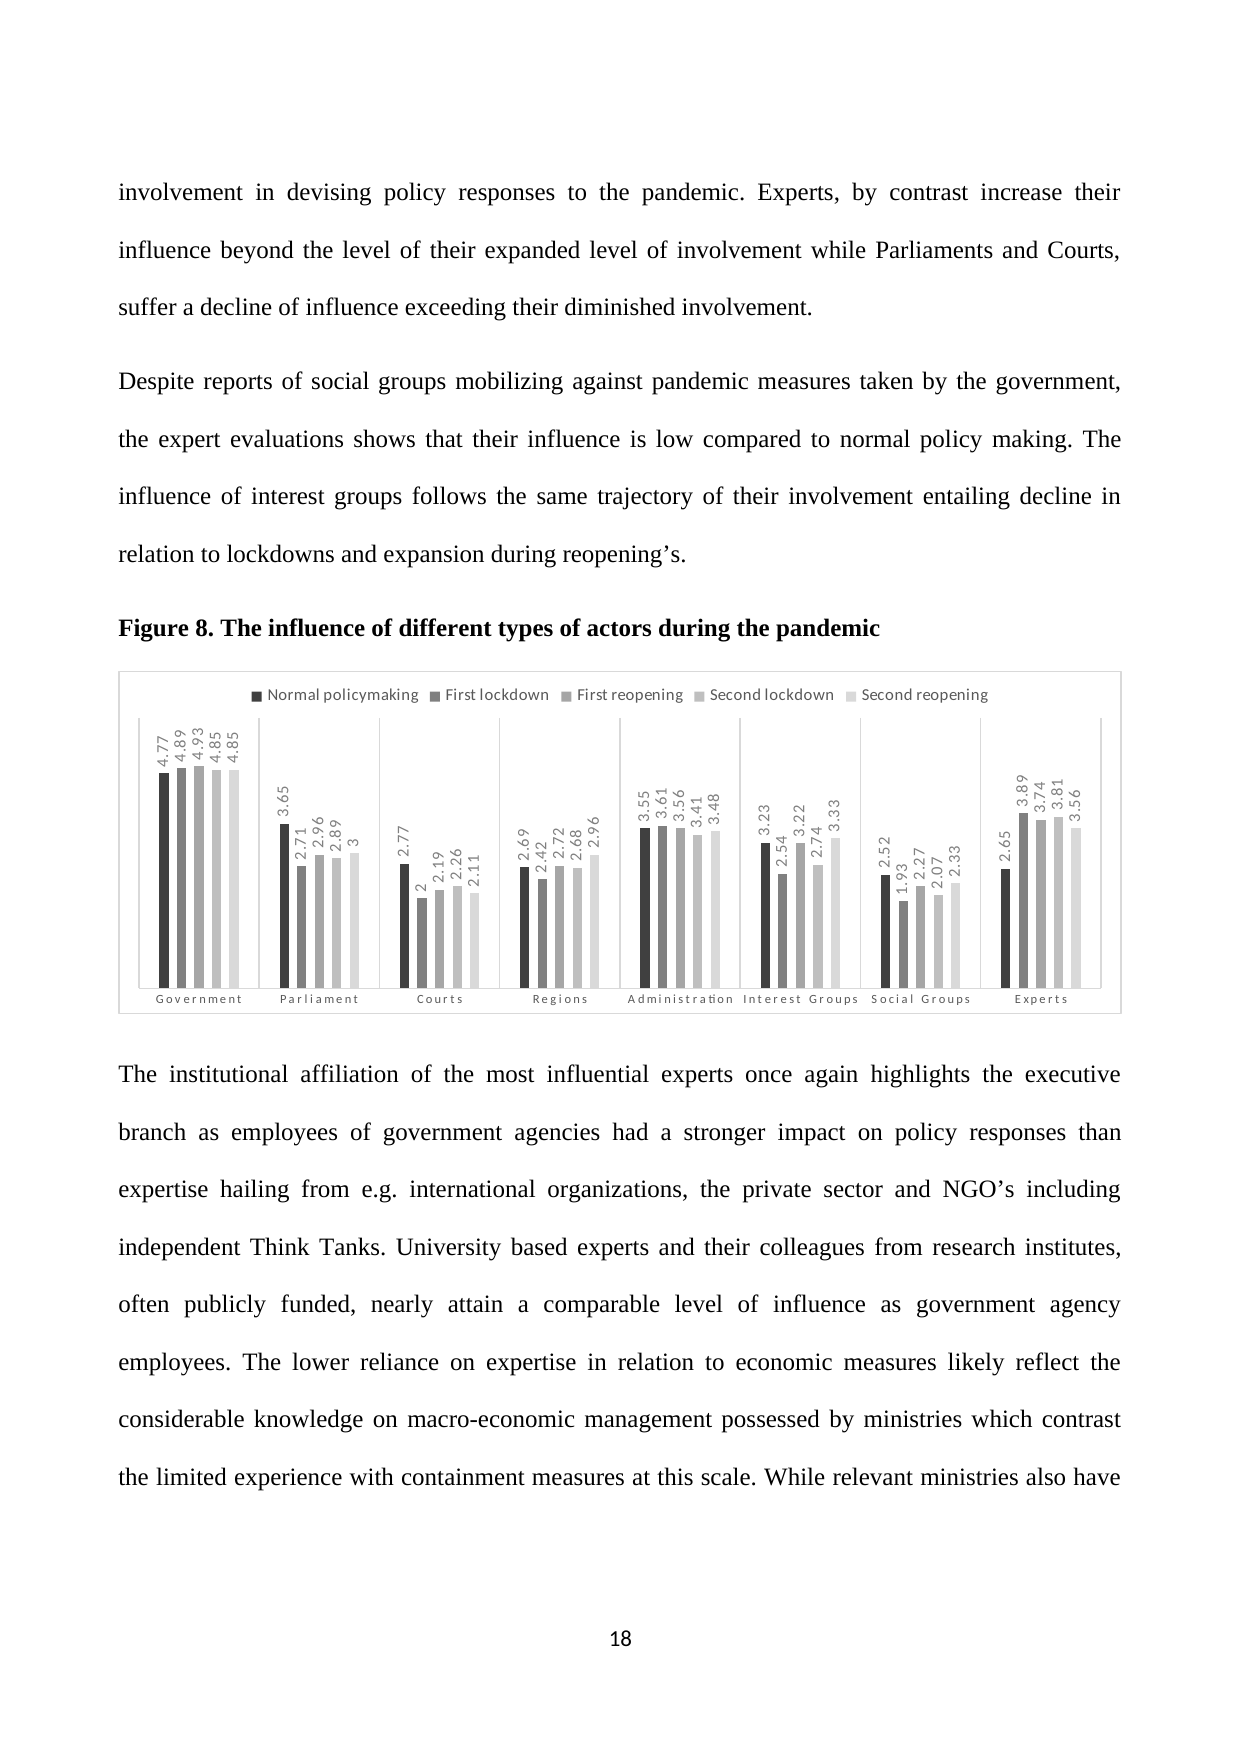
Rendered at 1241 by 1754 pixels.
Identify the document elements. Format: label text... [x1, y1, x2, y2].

text Figure 8. The influence of different types of actors during the pandemic [118, 613, 1122, 642]
text Despite reports of social groups mobilizing against pandemic measures taken by the government, the expert evaluations shows that their influence is low compared to normal policy making. The influence of interest groups follows the same trajectory of their involvement entailing decline in relation to lockdowns and expansion during reopening’s. [118, 366, 1122, 568]
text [118, 1059, 1122, 1491]
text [118, 177, 1122, 321]
